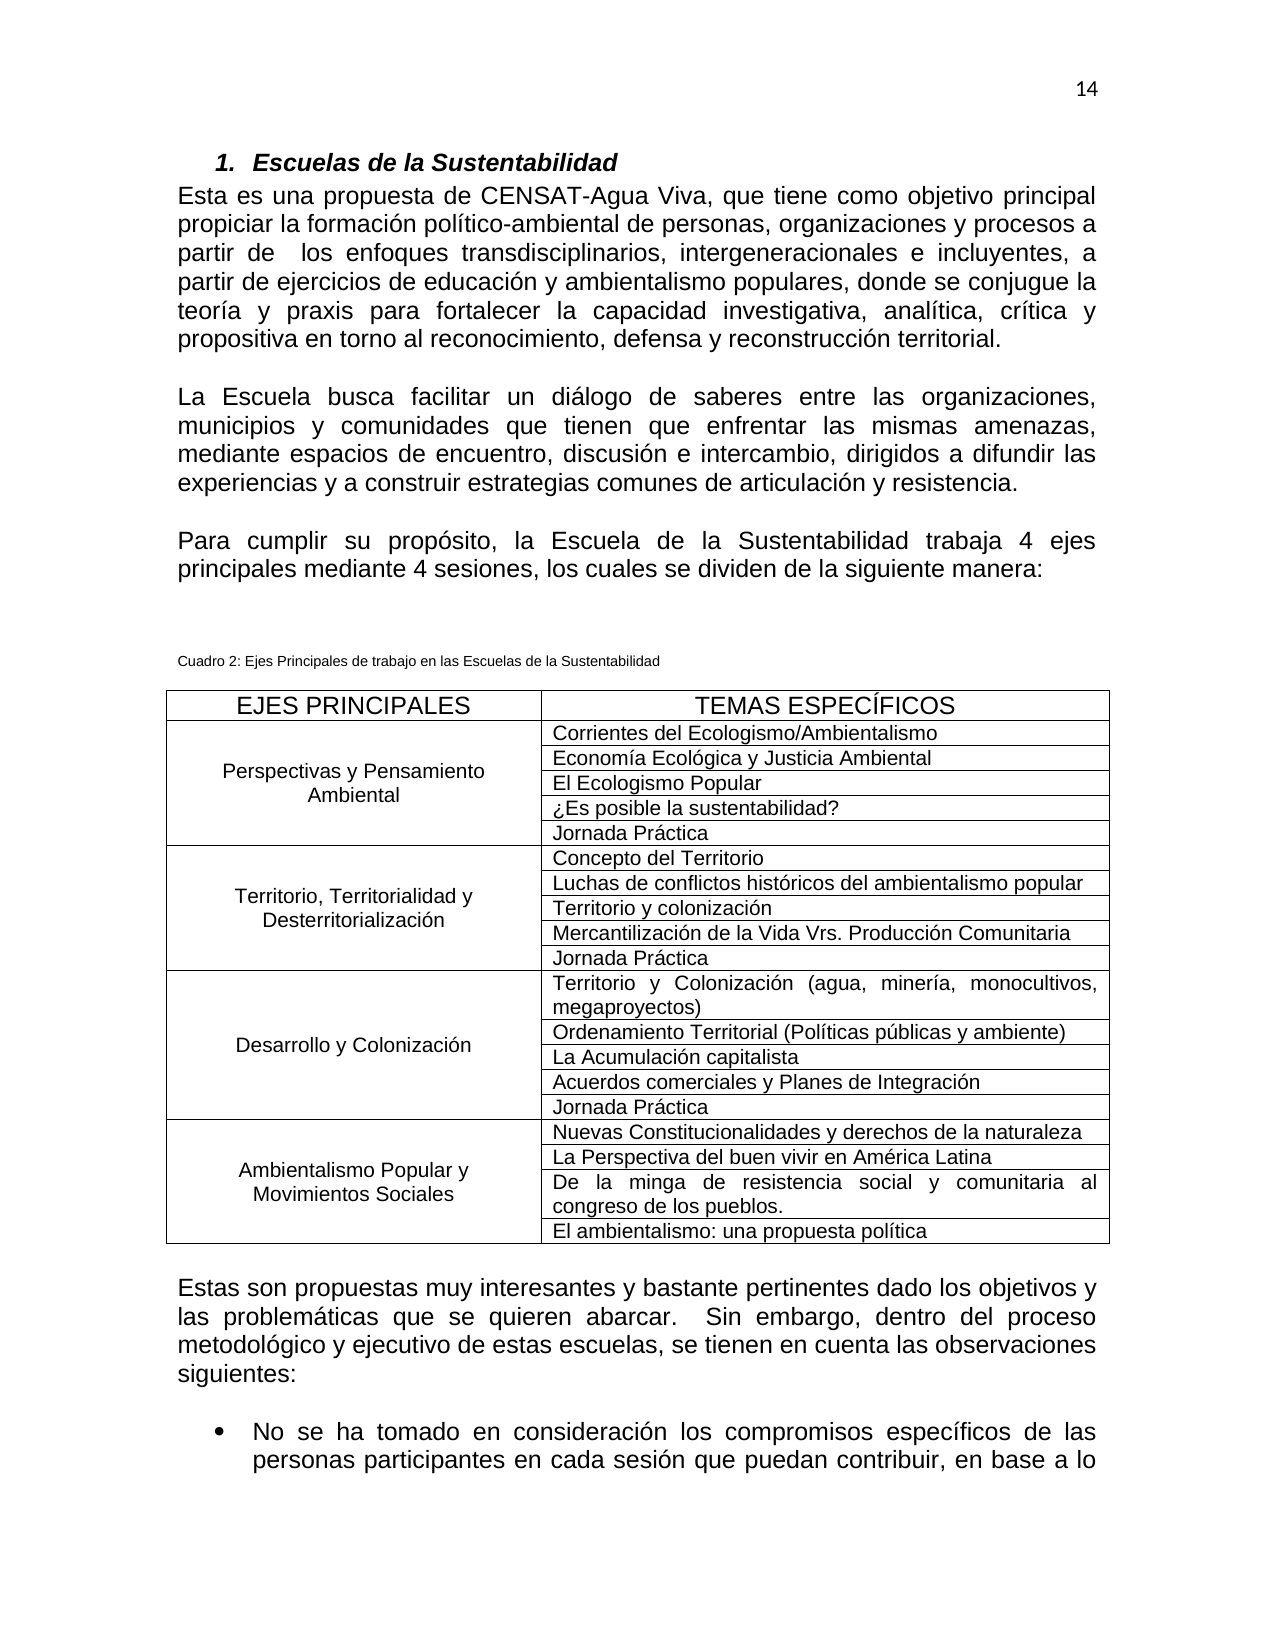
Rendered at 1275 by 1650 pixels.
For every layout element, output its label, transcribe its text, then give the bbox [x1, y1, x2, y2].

table_cell De la minga de resistencia social y comunitaria al congreso de los pueblos. [542, 1170, 1109, 1218]
text Para cumplir su propósito, la Escuela de la Sustentabilidad trabaja 4 ejes principales mediante 4 sesiones, los cuales se dividen de la siguiente manera: [177, 526, 1098, 583]
table_cell Jornada Práctica [542, 821, 1109, 845]
table_cell Territorio, Territorialidad y Desterritorialización [167, 846, 541, 970]
table_cell El Ecologismo Popular [542, 771, 1109, 795]
table_header TEMAS ESPECÍFICOS [542, 691, 1109, 720]
text Cuadro 2: Ejes Principales de trabajo en las Escuelas de la Sustentabilidad [177, 641, 1098, 669]
table_cell Ordenamiento Territorial (Políticas públicas y ambiente) [542, 1020, 1109, 1044]
table_cell Ambientalismo Popular y Movimientos Sociales [167, 1120, 541, 1243]
table_cell Perspectivas y Pensamiento Ambiental [167, 721, 541, 845]
table_cell Jornada Práctica [542, 946, 1109, 970]
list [215, 1416, 1098, 1474]
text Esta es una propuesta de CENSAT-Agua Viva, que tiene como objetivo principal propiciar la formación político-ambiental de personas, organizaciones y procesos a partir de los enfoques transdisciplinarios, intergeneracionales e incluyentes, a partir de ejercicios de educación y ambientalismo populares, donde se conjugue la teoría y praxis para fortalecer la capacidad investigativa, analítica, crítica y propositiva en torno al reconocimiento, defensa y reconstrucción territorial. [177, 181, 1098, 353]
subtitle Escuelas de la Sustentabilidad [215, 148, 1098, 176]
table_cell Acuerdos comerciales y Planes de Integración [542, 1070, 1109, 1094]
table_cell Territorio y colonización [542, 896, 1109, 920]
table_cell Nuevas Constitucionalidades y derechos de la naturaleza [542, 1120, 1109, 1144]
table_cell El ambientalismo: una propuesta política [542, 1219, 1109, 1243]
table_cell Territorio y Colonización (agua, minería, monocultivos, megaproyectos) [542, 971, 1109, 1019]
table_cell La Acumulación capitalista [542, 1045, 1109, 1069]
table_header EJES PRINCIPALES [167, 691, 541, 720]
table_cell Luchas de conflictos históricos del ambientalismo popular [542, 871, 1109, 895]
text Estas son propuestas muy interesantes y bastante pertinentes dado los objetivos y las problemáticas que se quieren abarcar. Sin embargo, dentro del proceso metodológico y ejecutivo de estas escuelas, se tienen en cuenta las observaciones siguientes: [177, 1273, 1098, 1388]
table_cell Concepto del Territorio [542, 846, 1109, 870]
table_cell Mercantilización de la Vida Vrs. Producción Comunitaria [542, 921, 1109, 945]
table_cell Desarrollo y Colonización [167, 971, 541, 1119]
table_cell Corrientes del Ecologismo/Ambientalismo [542, 721, 1109, 745]
text La Escuela busca facilitar un diálogo de saberes entre las organizaciones, municipios y comunidades que tienen que enfrentar las mismas amenazas, mediante espacios de encuentro, discusión e intercambio, dirigidos a difundir las experiencias y a construir estrategias comunes de articulación y resistencia. [177, 382, 1098, 497]
table_cell ¿Es posible la sustentabilidad? [542, 796, 1109, 820]
table_cell La Perspectiva del buen vivir en América Latina [542, 1145, 1109, 1169]
table_cell Jornada Práctica [542, 1095, 1109, 1119]
table_cell Economía Ecológica y Justicia Ambiental [542, 746, 1109, 770]
